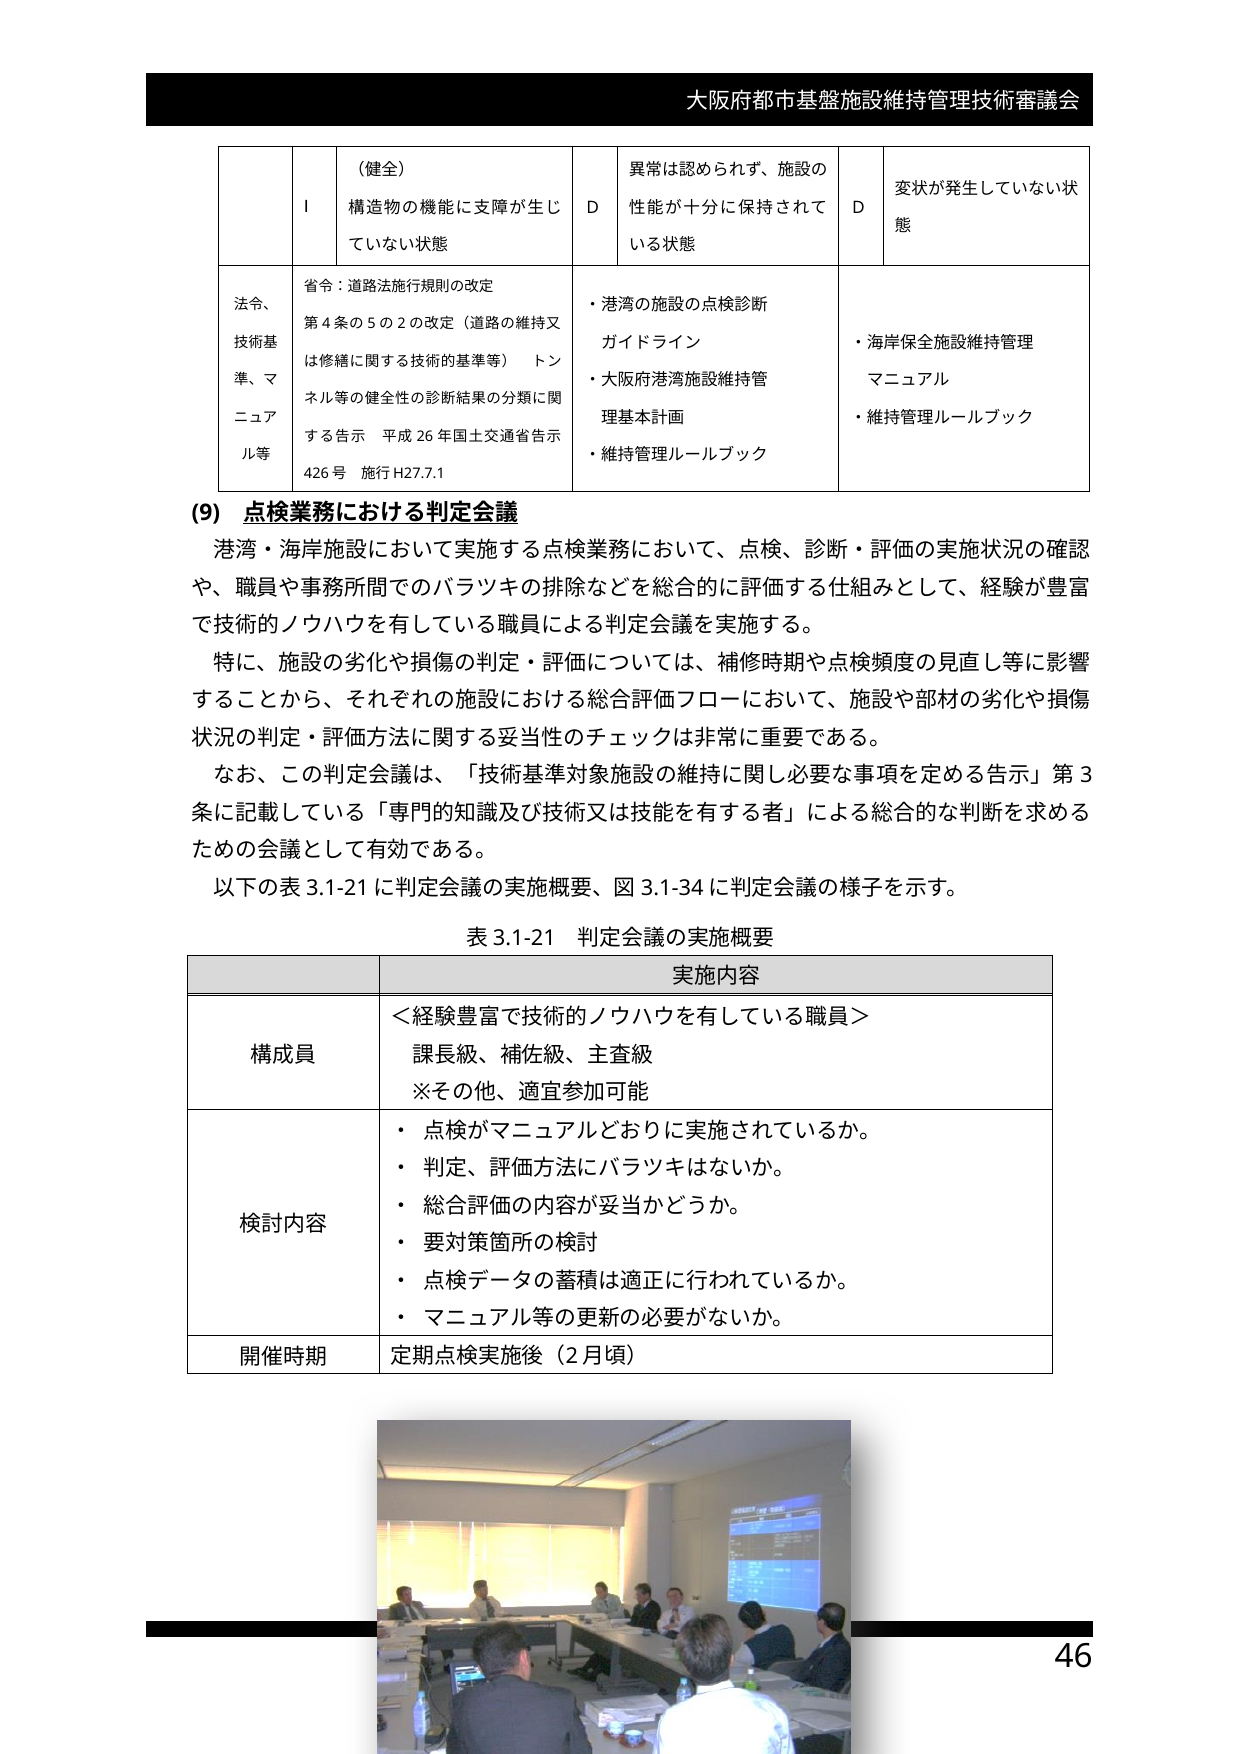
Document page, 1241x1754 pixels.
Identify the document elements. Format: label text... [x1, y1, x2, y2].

picture [377, 1420, 851, 1754]
table_cell ＜経験豊富で技術的ノウハウを有している職員＞ 課長級、補佐級、主査級 ※その他、適宜参加可能 [380, 996, 1052, 1109]
table_cell 法令、技術基準、マニュアル等 [219, 266, 292, 491]
text 特に、施設の劣化や損傷の判定・評価については、補修時期や点検頻度の見直し等に影響することから、それぞれの施設における総合評価フローにおいて、施設や部材の劣化や損傷状況の判定・評価方法に関する妥当性のチェックは非常に重要である。 [191, 642, 1092, 754]
table_cell 点検がマニュアルどおりに実施されているか。 判定、評価方法にバラツキはないか。 総合評価の内容が妥当かどうか。 要対策箇所の検討 点検データの蓄積は適正に行われているか。 マニュアル等の更新の必要がないか。 [380, 1110, 1052, 1335]
table_cell 開催時期 [188, 1336, 379, 1373]
table_cell 変状が発生していない状態 [884, 147, 1089, 265]
table_cell （健全） 構造物の機能に支障が生じていない状態 [337, 147, 572, 265]
subtitle 点検業務における判定会議 [191, 492, 1092, 529]
table_cell Ｄ [573, 147, 617, 265]
text なお、この判定会議は、「技術基準対象施設の維持に関し必要な事項を定める告示」第3条に記載している「専門的知識及び技術又は技能を有する者」による総合的な判断を求めるための会議として有効である。 [191, 754, 1092, 867]
table_header 実施内容 [380, 956, 1052, 993]
table_cell Ｄ [839, 147, 883, 265]
table_header [188, 956, 379, 993]
table_cell 構成員 [188, 996, 379, 1109]
table_cell 異常は認められず、施設の性能が十分に保持されている状態 [618, 147, 838, 265]
table_cell 省令：道路法施行規則の改定 第4条の5の2の改定（道路の維持又は修繕に関する技術的基準等） トンネル等の健全性の診断結果の分類に関する告示 平成26年国土交通省告示426号 施行H27.7.1 [293, 266, 572, 491]
table_cell ・港湾の施設の点検診断 ガイドライン ・大阪府港湾施設維持管 理基本計画 ・維持管理ルールブック [573, 266, 838, 491]
table_cell 定期点検実施後（2月頃） [380, 1336, 1052, 1373]
table_cell 検討内容 [188, 1110, 379, 1335]
table_cell Ⅰ [293, 147, 336, 265]
table_cell ・海岸保全施設維持管理 マニュアル ・維持管理ルールブック [839, 266, 1089, 491]
text 港湾・海岸施設において実施する点検業務において、点検、診断・評価の実施状況の確認や、職員や事務所間でのバラツキの排除などを総合的に評価する仕組みとして、経験が豊富で技術的ノウハウを有している職員による判定会議を実施する。 [191, 529, 1092, 642]
